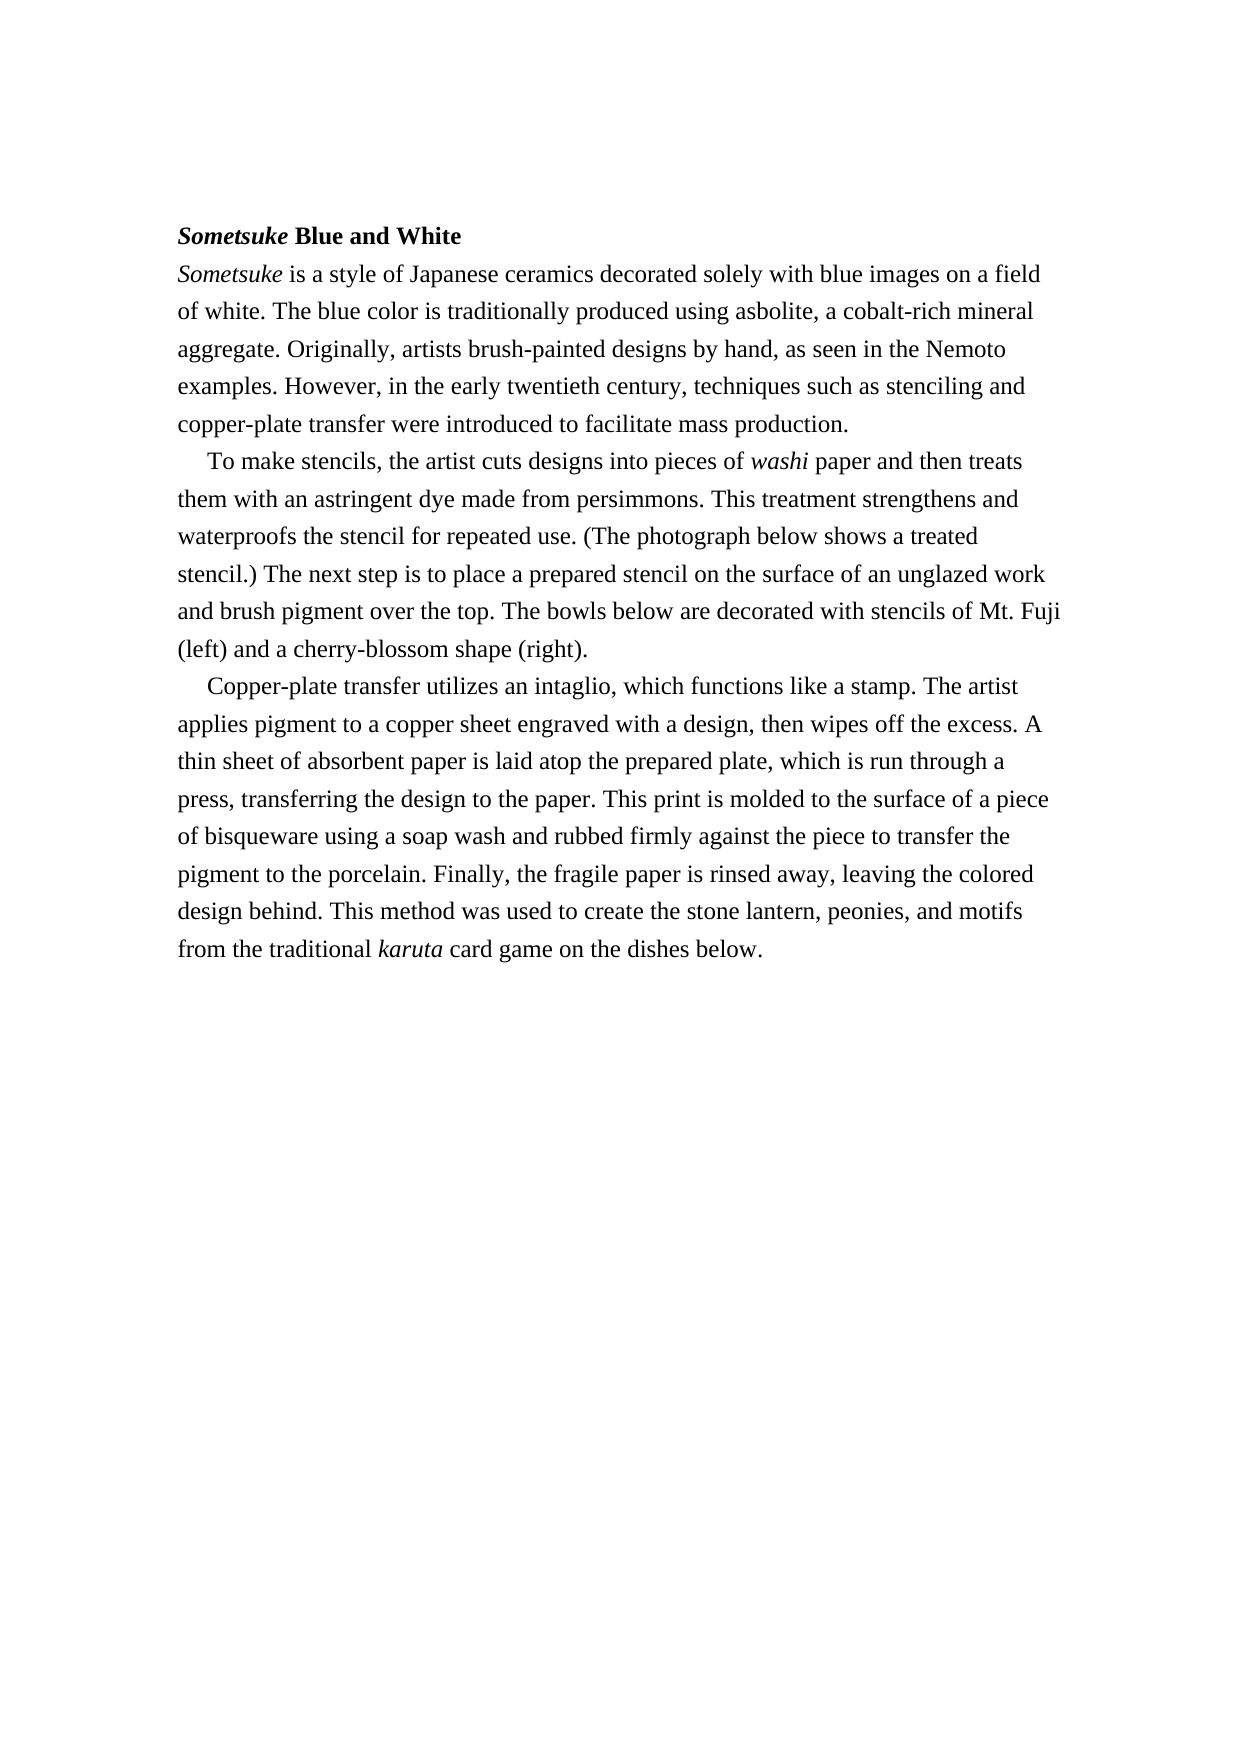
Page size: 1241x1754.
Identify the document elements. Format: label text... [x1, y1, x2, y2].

text Sometsuke is a style of Japanese ceramics decorated solely with blue images on a field of white. The blue color is traditionally produced using asbolite, a cobalt-rich mineral aggregate. Originally, artists brush-painted designs by hand, as seen in the Nemoto examples. However, in the early twentieth century, techniques such as stenciling and copper-plate transfer were introduced to facilitate mass production. [177, 254, 1063, 442]
text Copper-plate transfer utilizes an intaglio, which functions like a stamp. The artist applies pigment to a copper sheet engraved with a design, then wipes off the excess. A thin sheet of absorbent paper is laid atop the prepared plate, which is run through a press, transferring the design to the paper. This print is molded to the surface of a piece of bisqueware using a soap wash and rubbed firmly against the piece to transfer the pigment to the porcelain. Finally, the fragile paper is rinsed away, leaving the colored design behind. This method was used to create the stone lantern, peonies, and motifs from the traditional karuta card game on the dishes below. [177, 667, 1063, 967]
text To make stencils, the artist cuts designs into pieces of washi paper and then treats them with an astringent dye made from persimmons. This treatment strengthens and waterproofs the stencil for repeated use. (The photograph below shows a treated stencil.) The next step is to place a prepared stencil on the surface of an unglazed work and brush pigment over the top. The bowls below are decorated with stencils of Mt. Fuji (left) and a cherry-blossom shape (right). [177, 442, 1063, 667]
text Sometsuke Blue and White [177, 217, 1063, 254]
